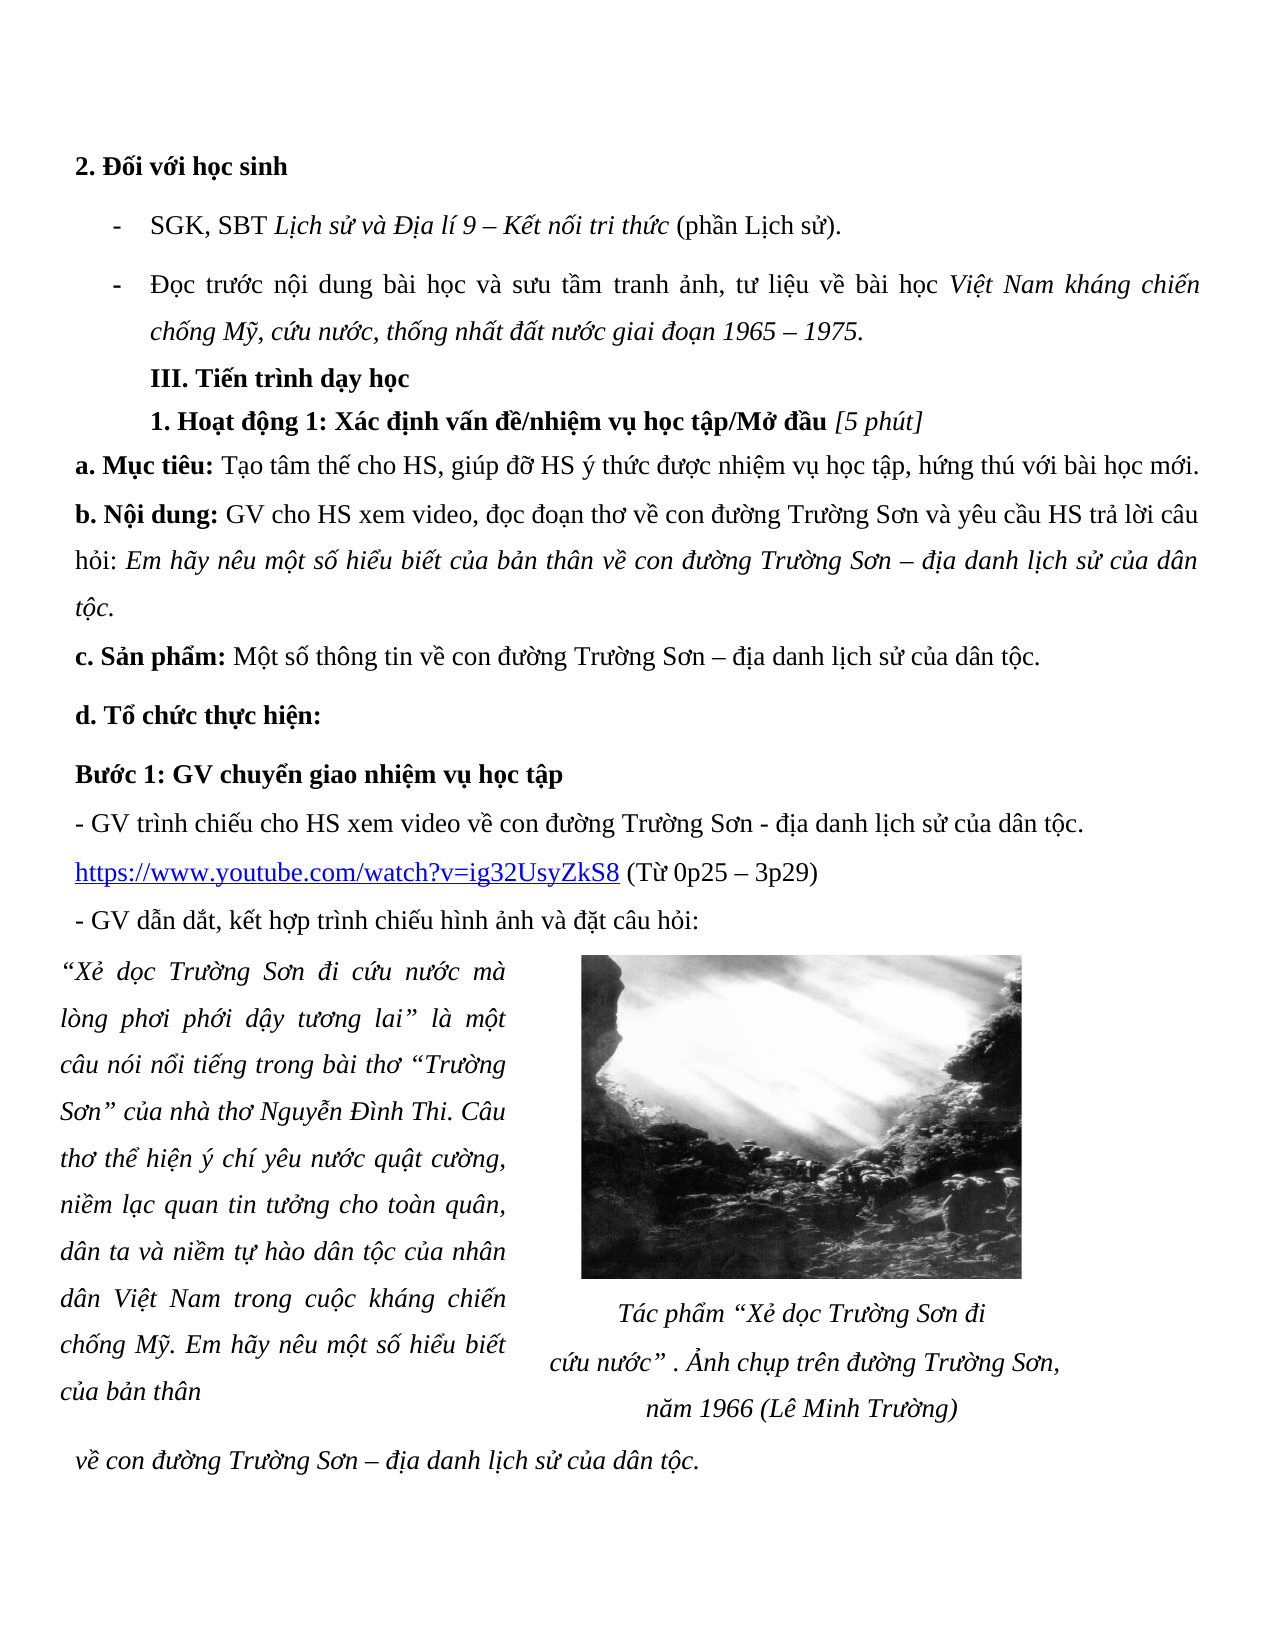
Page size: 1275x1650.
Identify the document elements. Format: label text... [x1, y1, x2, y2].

text a. Mục tiêu: Tạo tâm thế cho HS, giúp đỡ HS ý thức được nhiệm vụ học tập, hứng thú với bài học mới. [75, 449, 1200, 480]
text https://www.youtube.com/watch?v=ig32UsyZkS8 (Từ 0p25 – 3p29) [75, 856, 1200, 887]
text - GV dẫn dắt, kết hợp trình chiếu hình ảnh và đặt câu hỏi: [75, 904, 1200, 936]
text d. Tổ chức thực hiện: [75, 699, 1200, 730]
table_header “Xẻ dọc Trường Sơn đi cứu nước mà lòng phơi phới dậy tương lai” là một câu nói nổi tiếng trong bài thơ “Trường Sơn” của nhà thơ Nguyễn Đình Thi. Câu thơ thể hiện ý chí yêu nước quật cường, niềm lạc quan tin tưởng cho toàn quân, dân ta và niềm tự hào dân tộc của nhân dân Việt Nam trong cuộc kháng chiến chống Mỹ. Em hãy nêu một số hiểu biết của bản thân [49, 953, 518, 1442]
text Bước 1: GV chuyển giao nhiệm vụ học tập [75, 758, 1200, 789]
text - GV trình chiếu cho HS xem video về con đường Trường Sơn - địa danh lịch sử của dân tộc. [75, 807, 1200, 838]
text về con đường Trường Sơn – địa danh lịch sử của dân tộc. [75, 1444, 1200, 1476]
picture [581, 955, 1022, 1279]
list SGK, SBT Lịch sử và Địa lí 9 – Kết nối tri thức (phần Lịch sử). [112, 209, 1200, 240]
text c. Sản phẩm: Một số thông tin về con đường Trường Sơn – địa danh lịch sử của dân tộc. [75, 640, 1200, 671]
text III. Tiến trình dạy học [75, 362, 1200, 393]
text 1. Hoạt động 1: Xác định vấn đề/nhiệm vụ học tập/Mở đầu [5 phút] [75, 405, 1200, 436]
text 2. Đối với học sinh [75, 150, 1200, 181]
table_header Tác phẩm “Xẻ dọc Trường Sơn đi cứu nước” . Ảnh chụp trên đường Trường Sơn, năm 1966 (Lê Minh Trường) [518, 953, 1085, 1442]
list Đọc trước nội dung bài học và sưu tầm tranh ảnh, tư liệu về bài học Việt Nam kháng chiến chống Mỹ, cứu nước, thống nhất đất nước giai đoạn 1965 – 1975. [112, 268, 1200, 346]
text b. Nội dung: GV cho HS xem video, đọc đoạn thơ về con đường Trường Sơn và yêu cầu HS trả lời câu hỏi: Em hãy nêu một số hiểu biết của bản thân về con đường Trường Sơn – địa danh lịch sử của dân tộc. [75, 498, 1200, 622]
